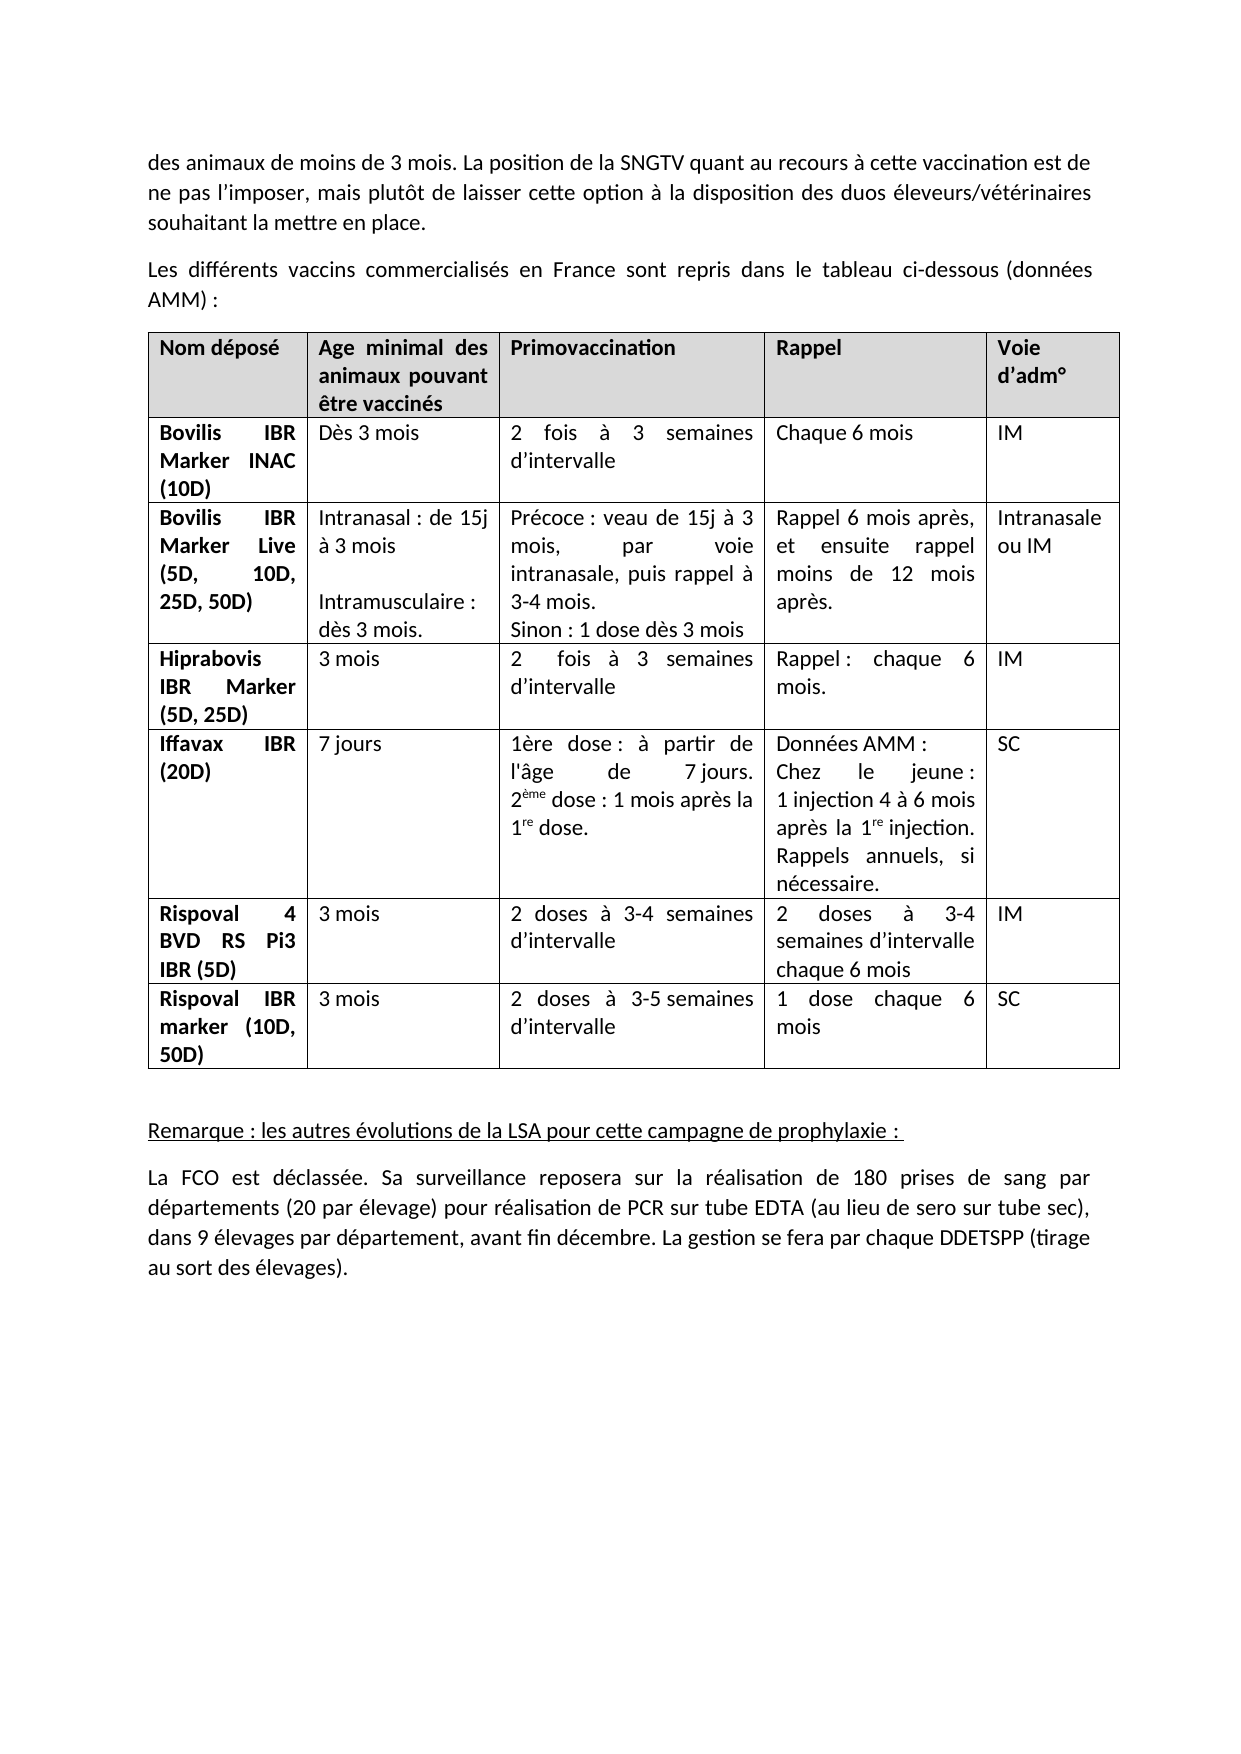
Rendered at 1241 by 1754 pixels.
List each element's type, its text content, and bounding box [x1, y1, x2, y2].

table_cell Hiprabovis IBR Marker (5D, 25D) [149, 644, 307, 728]
table_cell 2 fois à 3 semaines d’intervalle [500, 644, 764, 728]
table_cell 1ère dose : à partir de l'âge de 7 jours. 2ème dose : 1 mois après la 1re dose. [500, 730, 764, 898]
table_header Nom déposé [149, 333, 307, 417]
table_cell 3 mois [308, 984, 499, 1068]
table_header Rappel [765, 333, 986, 417]
table_cell IM [987, 418, 1119, 502]
table_cell IM [987, 899, 1119, 983]
table_cell Bovilis IBR Marker INAC (10D) [149, 418, 307, 502]
table_cell Iffavax IBR (20D) [149, 730, 307, 898]
table_cell 2 fois à 3 semaines d’intervalle [500, 418, 764, 502]
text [148, 148, 1093, 236]
text Les différents vaccins commercialisés en France sont repris dans le tableau ci-dessous (données AMM) : [148, 255, 1093, 313]
table_cell Rappel : chaque 6 mois. [765, 644, 986, 728]
table_cell Chaque 6 mois [765, 418, 986, 502]
table_cell Intranasale ou IM [987, 503, 1119, 643]
table_cell 3 mois [308, 644, 499, 728]
table_cell Bovilis IBR Marker Live (5D, 10D, 25D, 50D) [149, 503, 307, 643]
table_header Age minimal des animaux pouvant être vaccinés [308, 333, 499, 417]
table_cell 7 jours [308, 730, 499, 898]
table_cell Précoce : veau de 15j à 3 mois, par voie intranasale, puis rappel à 3-4 mois. Sinon : 1 dose dès 3 mois [500, 503, 764, 643]
table_cell 3 mois [308, 899, 499, 983]
text Remarque : les autres évolutions de la LSA pour cette campagne de prophylaxie : [148, 1116, 1093, 1144]
table_cell Données AMM : Chez le jeune : 1 injection 4 à 6 mois après la 1re injection. Rappels annuels, si nécessaire. [765, 730, 986, 898]
table_cell 2 doses à 3-4 semaines d’intervalle chaque 6 mois [765, 899, 986, 983]
table_cell 2 doses à 3-4 semaines d’intervalle [500, 899, 764, 983]
text La FCO est déclassée. Sa surveillance reposera sur la réalisation de 180 prises de sang par départements (20 par élevage) pour réalisation de PCR sur tube EDTA (au lieu de sero sur tube sec), dans 9 élevages par département, avant fin décembre. La gestion se fera par chaque DDETSPP (tirage au sort des élevages). [148, 1163, 1093, 1281]
table_cell 1 dose chaque 6 mois [765, 984, 986, 1068]
table_cell Rispoval 4 BVD RS Pi3 IBR (5D) [149, 899, 307, 983]
table_header Primovaccination [500, 333, 764, 417]
table_cell 2 doses à 3-5 semaines d’intervalle [500, 984, 764, 1068]
table_cell Rispoval IBR marker (10D, 50D) [149, 984, 307, 1068]
table_cell Dès 3 mois [308, 418, 499, 502]
table_cell Intranasal : de 15j à 3 mois Intramusculaire : dès 3 mois. [308, 503, 499, 643]
table_cell SC [987, 984, 1119, 1068]
table_cell IM [987, 644, 1119, 728]
table_cell Rappel 6 mois après, et ensuite rappel moins de 12 mois après. [765, 503, 986, 643]
table_cell SC [987, 730, 1119, 898]
table_header Voie d’adm° [987, 333, 1119, 417]
